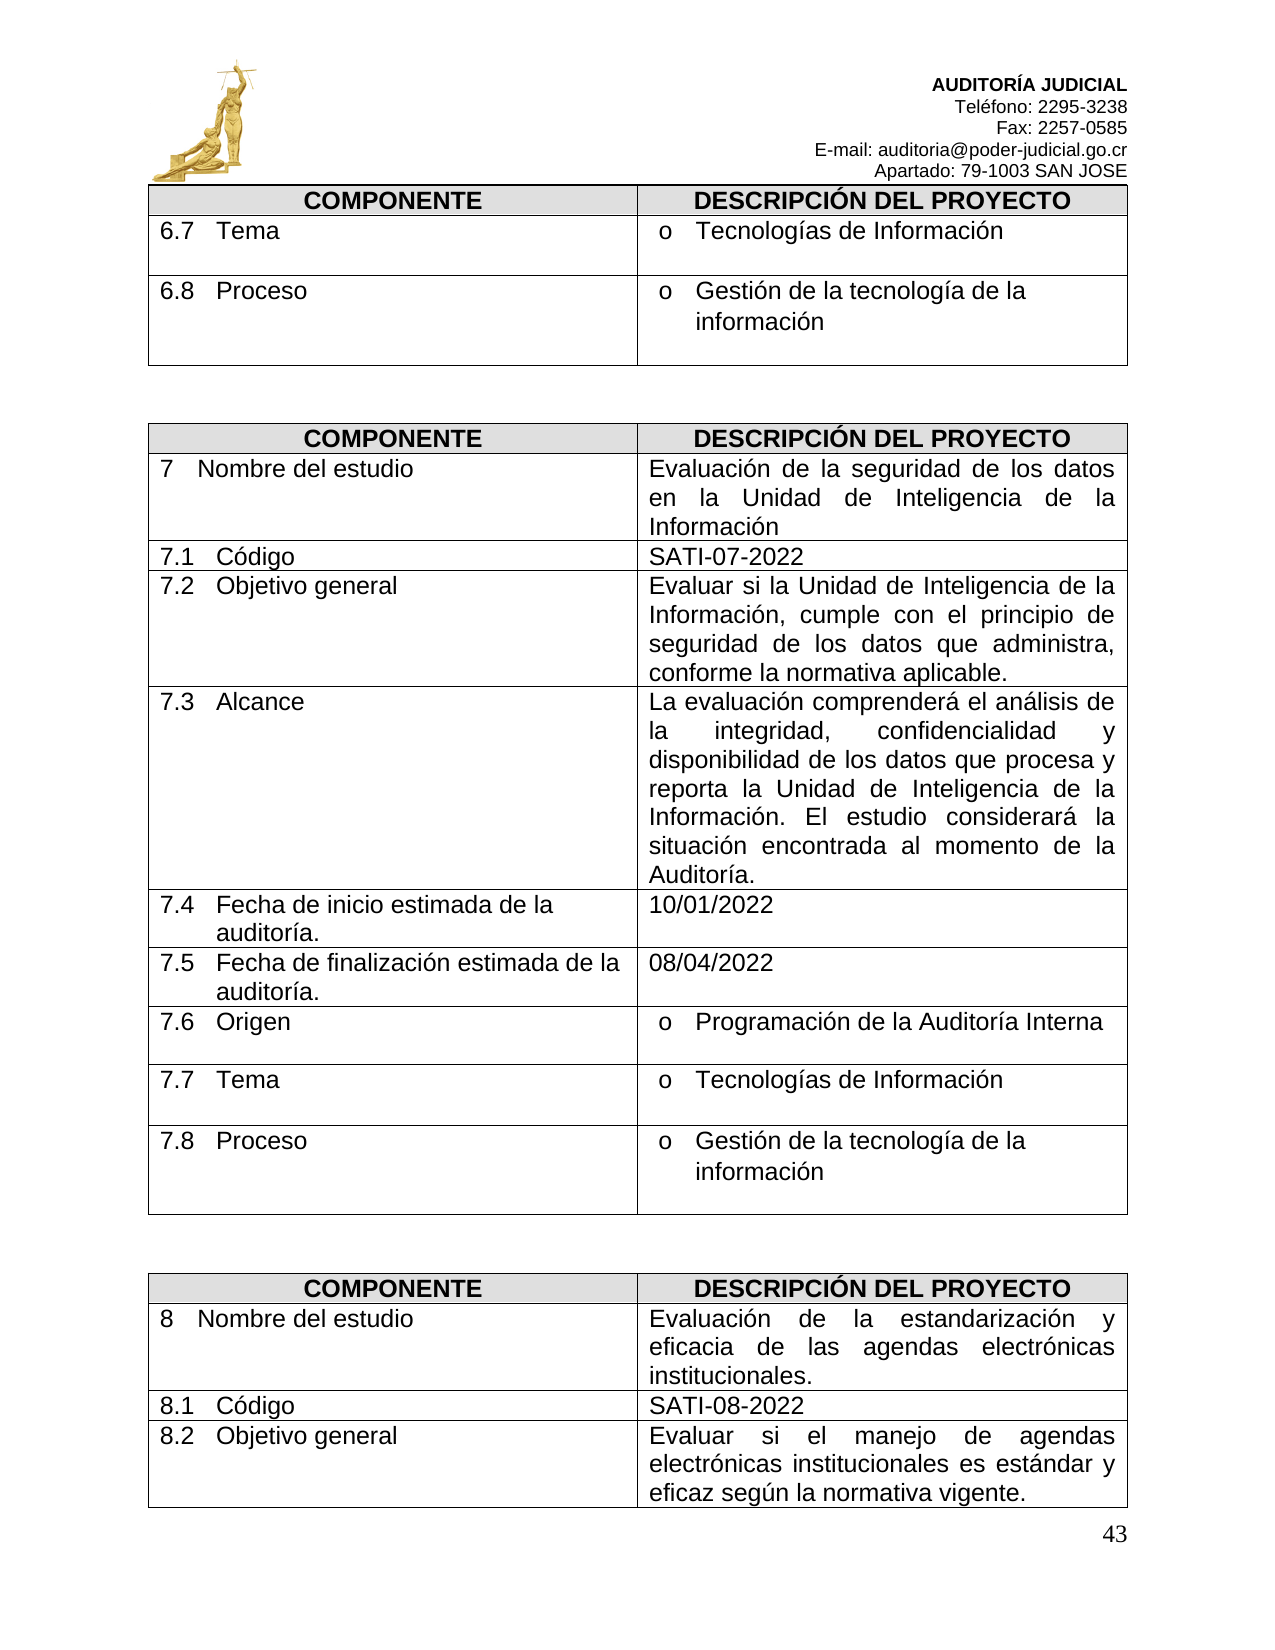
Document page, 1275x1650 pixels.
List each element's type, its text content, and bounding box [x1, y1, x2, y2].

table_cell Objetivo general [149, 1421, 637, 1507]
table_cell Gestión de la tecnología de la información [638, 1126, 1127, 1214]
table_header COMPONENTE [149, 1274, 637, 1302]
table_header DESCRIPCIÓN DEL PROYECTO [638, 186, 1127, 214]
table_cell Tecnologías de Información [638, 1065, 1127, 1125]
table_cell Tema [149, 216, 637, 275]
table_cell Objetivo general [149, 571, 637, 686]
table_cell Programación de [638, 1007, 1127, 1064]
table_cell Evaluación de la seguridad de los datos en la Unidad de Inteligencia de la Información [638, 454, 1127, 540]
table_cell Alcance [149, 687, 637, 888]
table_header DESCRIPCIÓN DEL PROYECTO [638, 424, 1127, 453]
table_cell Fecha de finalización estimada de la auditoría. [149, 948, 637, 1006]
table_cell Origen [149, 1007, 637, 1064]
table_cell Evaluar si la Unidad de Inteligencia de la Información, cumple con el principio de seguridad de los datos que administra, conforme la normativa aplicable. [638, 571, 1127, 686]
table_cell Nombre del estudio [149, 454, 637, 540]
table_cell 08/04/2022 [638, 948, 1127, 1006]
table_cell SATI-08-2022 [638, 1391, 1127, 1419]
table_cell La evaluación comprenderá el análisis de la integridad, confidencialidad y disponibilidad de los datos que procesa y reporta la Unidad de Inteligencia de la Información. El estudio considerará la situación encontrada al momento de la Auditoría. [638, 687, 1127, 888]
table_header COMPONENTE [149, 424, 637, 453]
table_cell Evaluación de la estandarización y eficacia de las agendas electrónicas institucionales. [638, 1304, 1127, 1390]
table_header COMPONENTE [149, 186, 637, 214]
picture [147, 59, 258, 182]
table_cell SATI-07-2022 [638, 541, 1127, 570]
table_cell 10/01/2022 [638, 890, 1127, 947]
table_cell Gestión de la tecnología de la información [638, 276, 1127, 365]
table_cell Tema [149, 1065, 637, 1125]
table_cell Fecha de inicio estimada de la auditoría. [149, 890, 637, 947]
table_header DESCRIPCIÓN DEL PROYECTO [638, 1274, 1127, 1302]
table_cell Nombre del estudio [149, 1304, 637, 1390]
table_cell Código [149, 541, 637, 570]
table_cell Tecnologías de Información [638, 216, 1127, 275]
table_cell Evaluar si el manejo de agendas electrónicas institucionales es estándar y eficaz según la normativa vigente. [638, 1421, 1127, 1507]
table_cell Proceso [149, 1126, 637, 1214]
table_cell Código [149, 1391, 637, 1419]
table_cell Proceso [149, 276, 637, 365]
